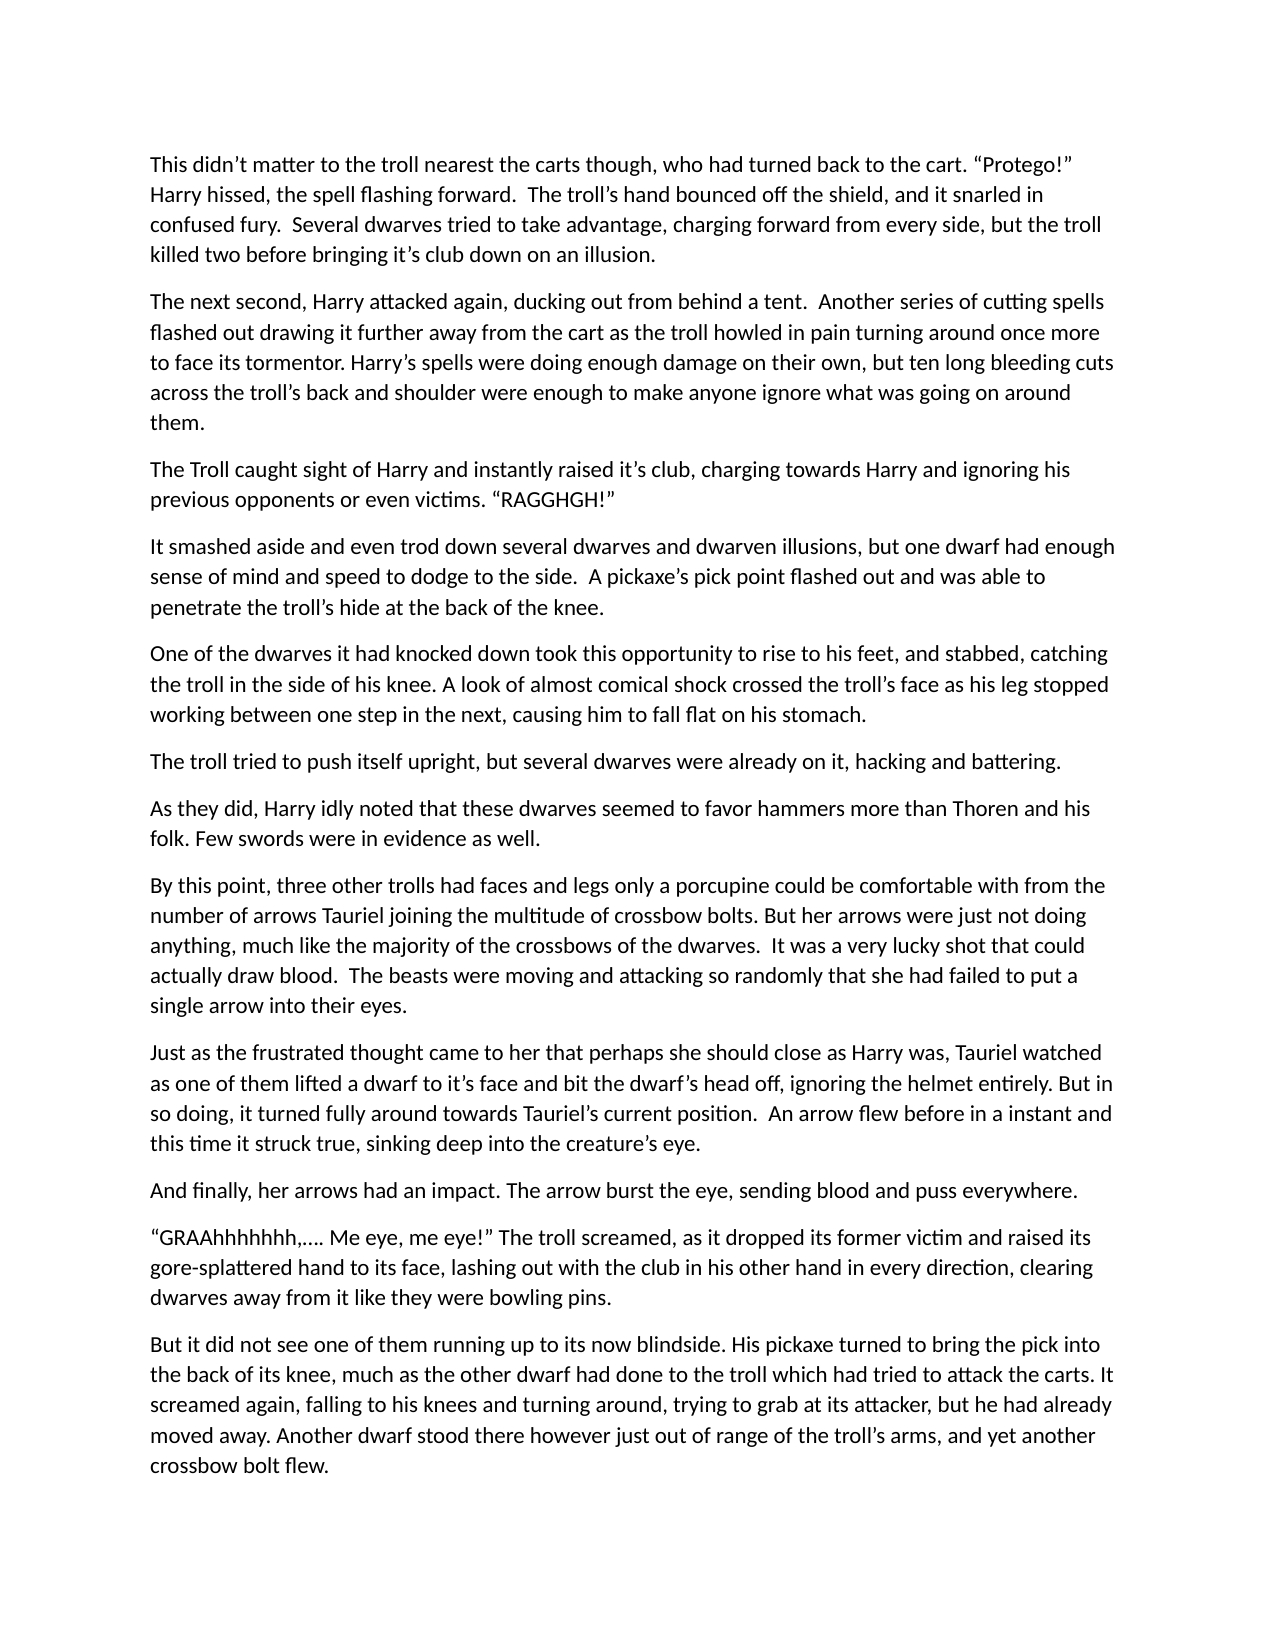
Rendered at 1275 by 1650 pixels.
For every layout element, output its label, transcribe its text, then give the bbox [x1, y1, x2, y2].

text One of the dwarves it had knocked down took this opportunity to rise to his feet, and stabbed, catching the troll in the side of his knee. A look of almost comical shock crossed the troll’s face as his leg stopped working between one step in the next, causing him to fall flat on his stomach. [150, 639, 1125, 728]
text By this point, three other trolls had faces and legs only a porcupine could be comfortable with from the number of arrows Tauriel joining the multitude of crossbow bolts. But her arrows were just not doing anything, much like the majority of the crossbows of the dwarves. It was a very lucky shot that could actually draw blood. The beasts were moving and attacking so randomly that she had failed to put a single arrow into their eyes. [150, 871, 1125, 1020]
text The Troll caught sight of Harry and instantly raised it’s club, charging towards Harry and ignoring his previous opponents or even victims. “RAGGHGH!” [150, 455, 1125, 513]
text “GRAAhhhhhhh,…. Me eye, me eye!” The troll screamed, as it dropped its former victim and raised its gore-splattered hand to its face, lashing out with the club in his other hand in every direction, clearing dwarves away from it like they were bowling pins. [150, 1223, 1125, 1311]
text As they did, Harry idly noted that these dwarves seemed to favor hammers more than Thoren and his folk. Few swords were in evidence as well. [150, 794, 1125, 852]
text It smashed aside and even trod down several dwarves and dwarven illusions, but one dwarf had enough sense of mind and speed to dodge to the side. A pickaxe’s pick point flashed out and was able to penetrate the troll’s hide at the back of the knee. [150, 532, 1125, 621]
text But it did not see one of them running up to its now blindside. His pickaxe turned to bring the pick into the back of its knee, much as the other dwarf had done to the troll which had tried to attack the carts. It screamed again, falling to his knees and turning around, trying to grab at its attacker, but he had already moved away. Another dwarf stood there however just out of range of the troll’s arms, and yet another crossbow bolt flew. [150, 1330, 1125, 1479]
text Just as the frustrated thought came to her that perhaps she should close as Harry was, Tauriel watched as one of them lifted a dwarf to it’s face and bit the dwarf’s head off, ignoring the helmet entirely. But in so doing, it turned fully around towards Tauriel’s current position. An arrow flew before in a instant and this time it struck true, sinking deep into the creature’s eye. [150, 1038, 1125, 1157]
text And finally, her arrows had an impact. The arrow burst the eye, sending blood and puss everywhere. [150, 1176, 1125, 1204]
text The next second, Harry attacked again, ducking out from behind a tent. Another series of cutting spells flashed out drawing it further away from the cart as the troll howled in pain turning around once more to face its tormentor. Harry’s spells were doing enough damage on their own, but ten long bleeding cuts across the troll’s back and shoulder were enough to make anyone ignore what was going on around them. [150, 287, 1125, 436]
text This didn’t matter to the troll nearest the carts though, who had turned back to the cart. “Protego!” Harry hissed, the spell flashing forward. The troll’s hand bounced off the shield, and it snarled in confused fury. Several dwarves tried to take advantage, charging forward from every side, but the troll killed two before bringing it’s club down on an illusion. [150, 150, 1125, 269]
text The troll tried to push itself upright, but several dwarves were already on it, hacking and battering. [150, 747, 1125, 775]
